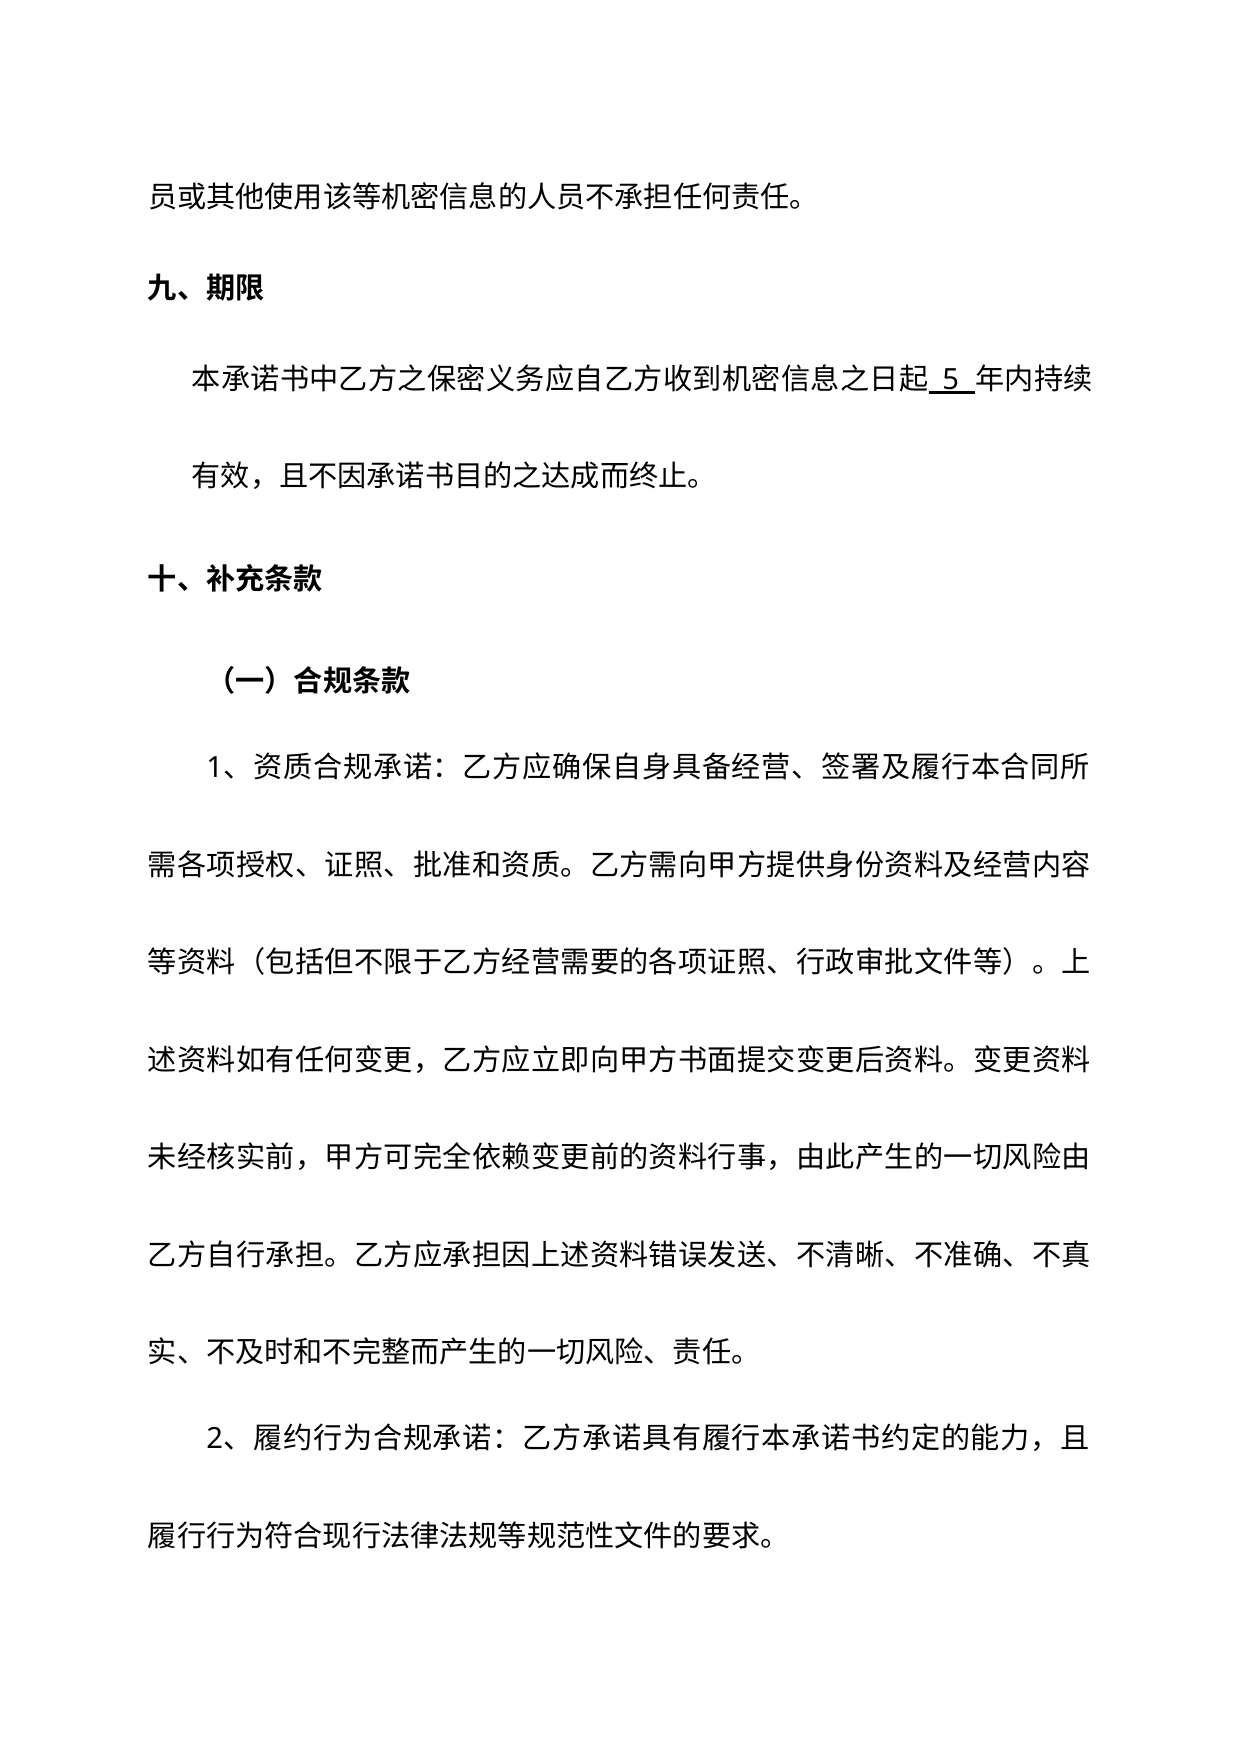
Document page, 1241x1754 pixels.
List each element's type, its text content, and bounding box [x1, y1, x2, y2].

text 本承诺书中乙方之保密义务应自乙方收到机密信息之日起 5 年内持续有效，且不因承诺书目的之达成而终止。 [191, 344, 1092, 507]
text 九、期限 [148, 264, 1092, 307]
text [89, 162, 1092, 227]
text 十、补充条款 [148, 544, 1092, 609]
text （一）合规条款 [148, 646, 1092, 711]
text 1、资质合规承诺：乙方应确保自身具备经营、签署及履行本合同所需各项授权、证照、批准和资质。乙方需向甲方提供身份资料及经营内容等资料（包括但不限于乙方经营需要的各项证照、行政审批文件等）。上述资料如有任何变更，乙方应立即向甲方书面提交变更后资料。变更资料未经核实前，甲方可完全依赖变更前的资料行事，由此产生的一切风险由乙方自行承担。乙方应承担因上述资料错误发送、不清晰、不准确、不真实、不及时和不完整而产生的一切风险、责任。 [148, 732, 1092, 1382]
text 2、履约行为合规承诺：乙方承诺具有履行本承诺书约定的能力，且履行行为符合现行法律法规等规范性文件的要求。 [148, 1404, 1092, 1566]
